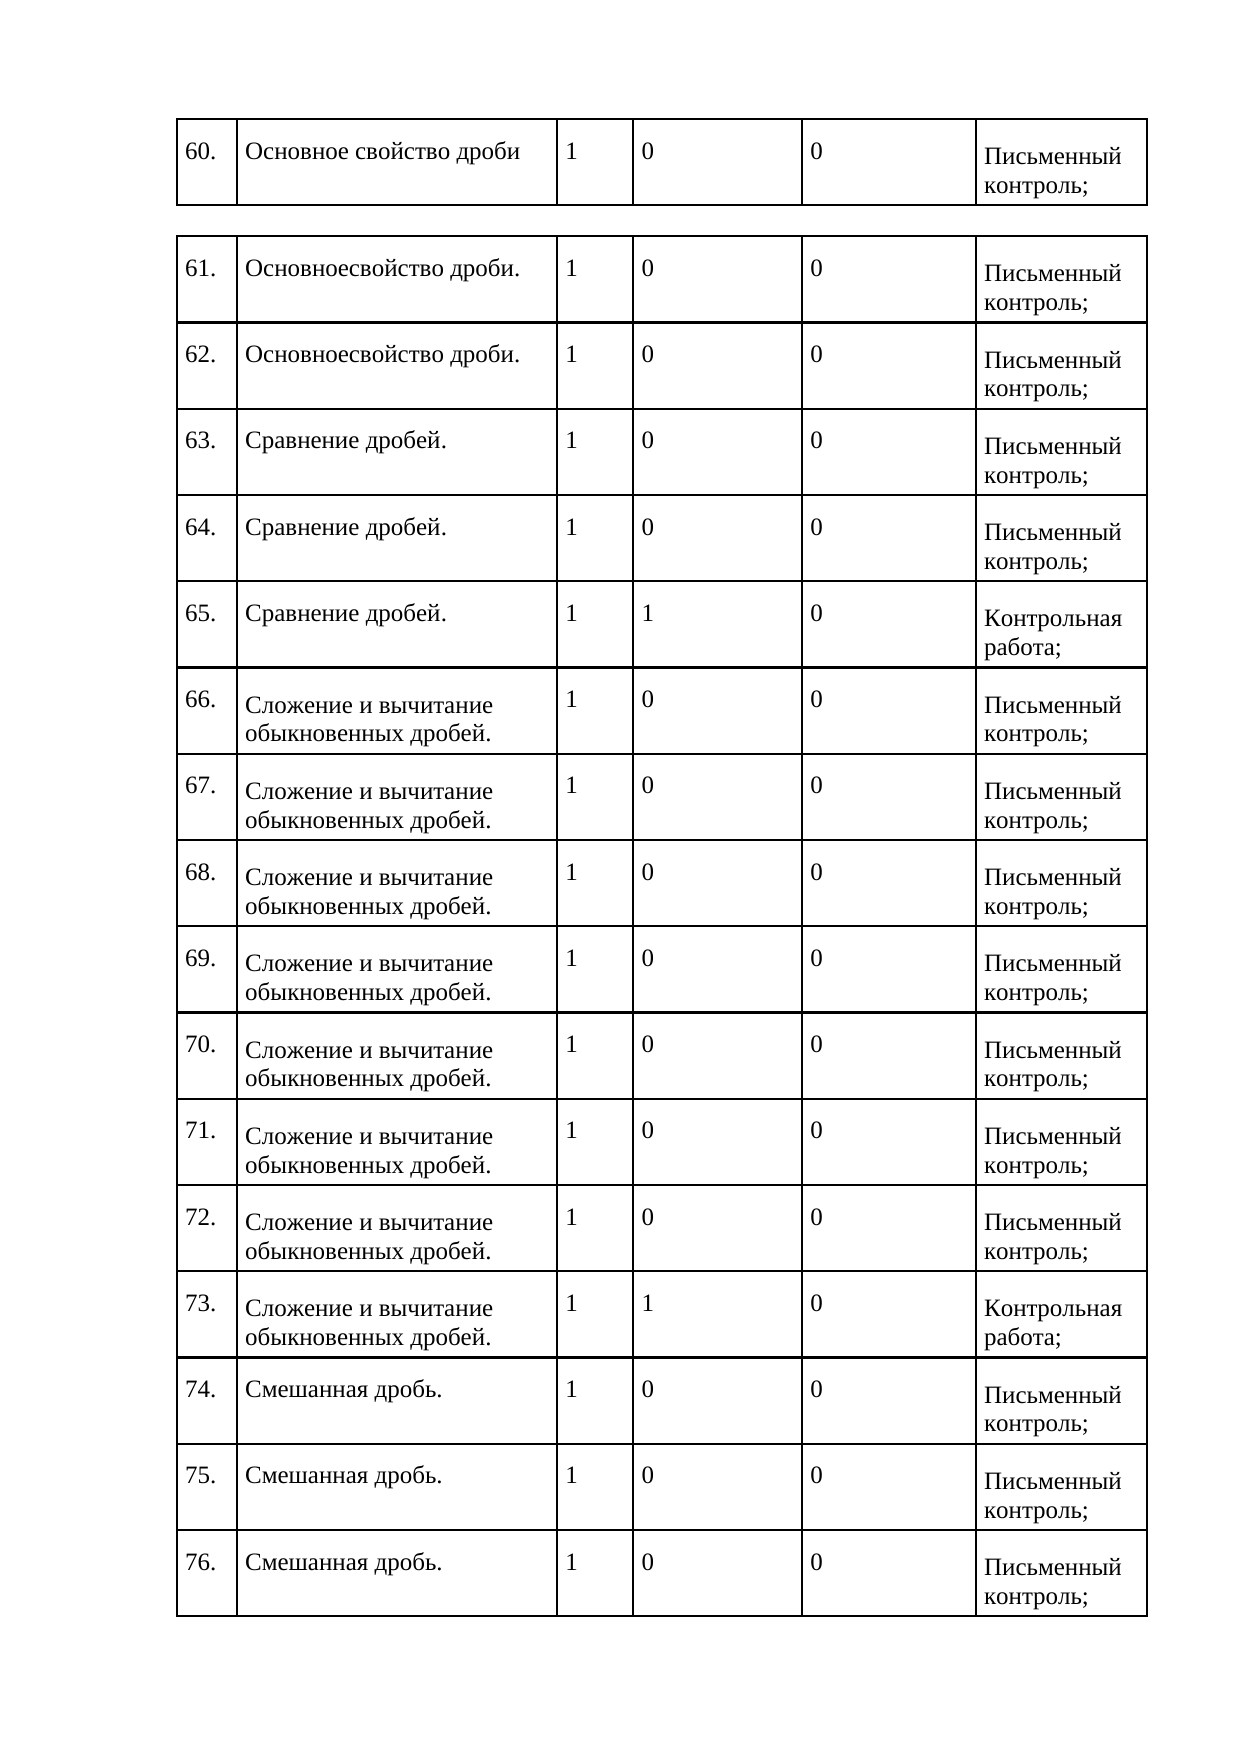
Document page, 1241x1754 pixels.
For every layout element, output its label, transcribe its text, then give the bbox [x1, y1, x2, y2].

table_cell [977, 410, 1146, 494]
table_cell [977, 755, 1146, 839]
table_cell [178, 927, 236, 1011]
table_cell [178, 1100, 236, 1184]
table_header 1 [558, 237, 632, 321]
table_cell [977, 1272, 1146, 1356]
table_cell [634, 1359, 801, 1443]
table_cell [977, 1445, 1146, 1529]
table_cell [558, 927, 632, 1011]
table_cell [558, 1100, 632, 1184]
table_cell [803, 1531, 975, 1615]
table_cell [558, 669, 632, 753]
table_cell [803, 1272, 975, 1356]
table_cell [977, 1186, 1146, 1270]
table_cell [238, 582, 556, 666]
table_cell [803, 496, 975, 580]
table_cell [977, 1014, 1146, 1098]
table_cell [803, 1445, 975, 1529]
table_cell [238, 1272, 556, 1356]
table_cell Основноесвойство дроби. [238, 324, 556, 408]
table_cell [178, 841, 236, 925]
table_cell 0 [634, 410, 801, 494]
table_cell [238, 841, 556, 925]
table_cell 1 [558, 410, 632, 494]
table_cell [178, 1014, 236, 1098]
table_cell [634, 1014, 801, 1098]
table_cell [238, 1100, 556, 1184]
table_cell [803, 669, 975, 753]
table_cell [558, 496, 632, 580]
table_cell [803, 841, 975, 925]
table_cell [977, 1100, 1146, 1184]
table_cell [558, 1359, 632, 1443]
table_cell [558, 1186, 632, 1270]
table_cell Сравнение дробей. [238, 410, 556, 494]
table_cell 1 [558, 324, 632, 408]
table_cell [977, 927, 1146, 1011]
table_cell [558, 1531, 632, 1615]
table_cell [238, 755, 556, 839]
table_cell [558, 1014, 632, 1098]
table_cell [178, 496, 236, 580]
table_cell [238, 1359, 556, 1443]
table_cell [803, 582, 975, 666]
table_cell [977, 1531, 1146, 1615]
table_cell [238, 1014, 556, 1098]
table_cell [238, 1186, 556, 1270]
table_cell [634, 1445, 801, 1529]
table_header 61. [178, 237, 236, 321]
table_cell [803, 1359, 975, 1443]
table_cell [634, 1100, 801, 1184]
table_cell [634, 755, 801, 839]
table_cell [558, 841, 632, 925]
table_cell 63. [178, 410, 236, 494]
table_header Письменный контроль; [977, 237, 1146, 321]
table_cell Основное свойство дроби [238, 120, 556, 204]
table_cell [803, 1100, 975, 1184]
table_cell 62. [178, 324, 236, 408]
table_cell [977, 120, 1146, 204]
table_cell 0 [634, 120, 801, 204]
table_cell Письменный контроль; [977, 324, 1146, 408]
table_cell 0 [803, 324, 975, 408]
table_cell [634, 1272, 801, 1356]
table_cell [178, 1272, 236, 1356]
table_header 0 [803, 237, 975, 321]
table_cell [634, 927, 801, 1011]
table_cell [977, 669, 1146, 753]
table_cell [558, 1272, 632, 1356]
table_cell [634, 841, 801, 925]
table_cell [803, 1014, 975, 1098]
table_header 0 [634, 237, 801, 321]
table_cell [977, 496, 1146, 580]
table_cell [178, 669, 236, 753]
table_cell 0 [803, 120, 975, 204]
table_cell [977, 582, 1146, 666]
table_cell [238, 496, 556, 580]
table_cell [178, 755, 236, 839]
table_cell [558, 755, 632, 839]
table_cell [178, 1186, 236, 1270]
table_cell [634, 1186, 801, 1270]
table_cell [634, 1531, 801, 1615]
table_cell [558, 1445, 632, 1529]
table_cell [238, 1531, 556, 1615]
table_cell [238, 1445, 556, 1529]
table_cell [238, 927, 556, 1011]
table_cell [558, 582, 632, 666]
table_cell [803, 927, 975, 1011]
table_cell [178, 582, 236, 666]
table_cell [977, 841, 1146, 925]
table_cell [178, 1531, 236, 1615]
table_cell 0 [634, 324, 801, 408]
table_header Основноесвойство дроби. [238, 237, 556, 321]
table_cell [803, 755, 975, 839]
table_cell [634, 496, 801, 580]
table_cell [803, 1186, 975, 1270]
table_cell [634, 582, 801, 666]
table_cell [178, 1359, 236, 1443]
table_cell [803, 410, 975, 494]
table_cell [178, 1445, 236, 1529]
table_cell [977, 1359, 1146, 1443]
table_cell 60. [178, 120, 236, 204]
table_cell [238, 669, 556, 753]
table_cell 1 [558, 120, 632, 204]
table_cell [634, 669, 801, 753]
